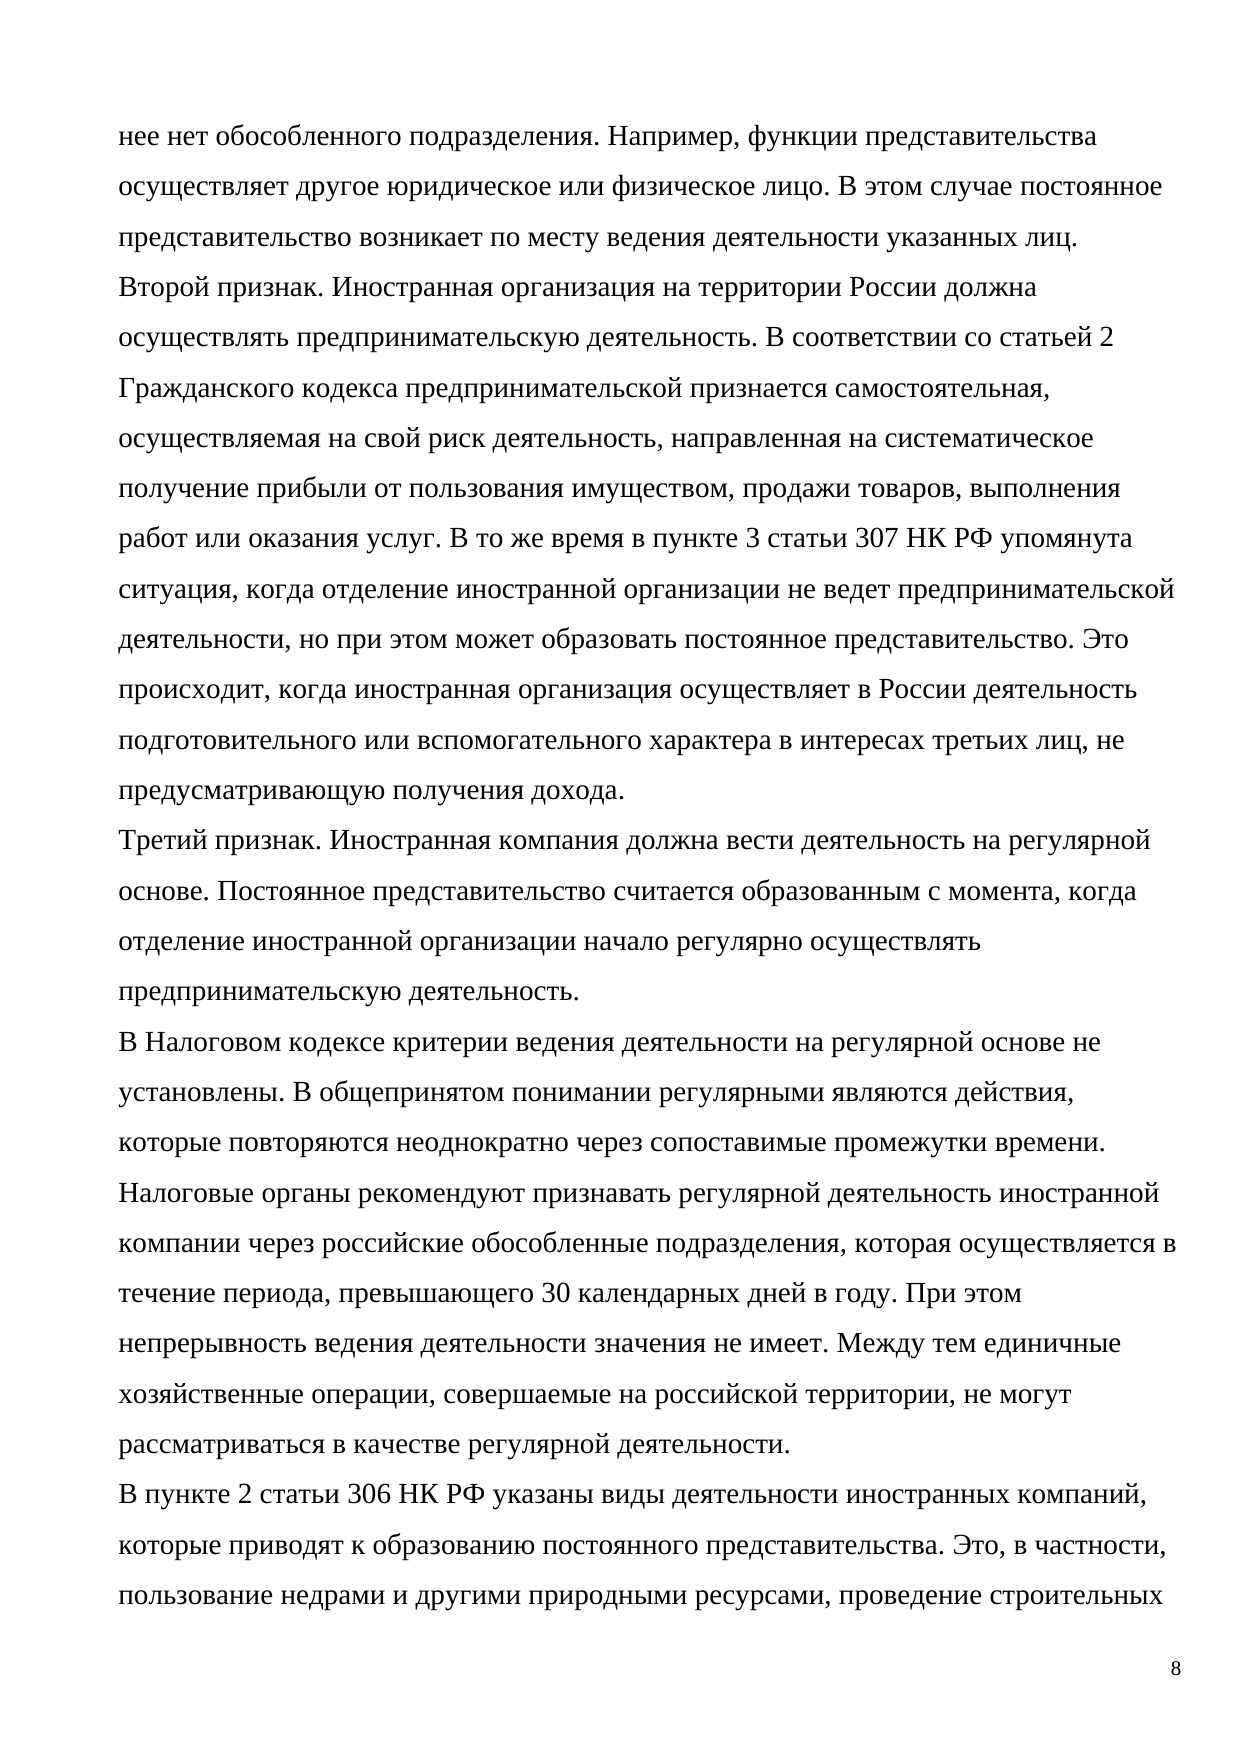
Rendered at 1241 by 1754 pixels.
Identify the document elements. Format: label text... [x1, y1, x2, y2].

text В Налоговом кодексе критерии ведения деятельности на регулярной основе не установлены. В общепринятом понимании регулярными являются действия, которые повторяются неоднократно через сопоставимые промежутки времени. Налоговые органы рекомендуют признавать регулярной деятельность иностранной компании через российские обособленные подразделения, которая осуществляется в течение периода, превышающего 30 календарных дней в году. При этом непрерывность ведения деятельности значения не имеет. Между тем единичные хозяйственные операции, совершаемые на российской территории, не могут рассматриваться в качестве регулярной деятельности. [118, 1024, 1181, 1460]
text Второй признак. Иностранная организация на территории России должна осуществлять предпринимательскую деятельность. В соответствии со статьей 2 Гражданского кодекса предпринимательской признается самостоятельная, осуществляемая на свой риск деятельность, направленная на систематическое получение прибыли от пользования имуществом, продажи товаров, выполнения работ или оказания услуг. В то же время в пункте 3 статьи 307 НК РФ упомянута ситуация, когда отделение иностранной организации не ведет предпринимательской деятельности, но при этом может образовать постоянное представительство. Это происходит, когда иностранная организация осуществляет в России деятельность подготовительного или вспомогательного характера в интересах третьих лиц, не предусматривающую получения дохода. [118, 269, 1181, 806]
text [118, 118, 1181, 252]
text Третий признак. Иностранная компания должна вести деятельность на регулярной основе. Постоянное представительство считается образованным с момента, когда отделение иностранной организации начало регулярно осуществлять предпринимательскую деятельность. [118, 822, 1181, 1007]
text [118, 1477, 1181, 1611]
